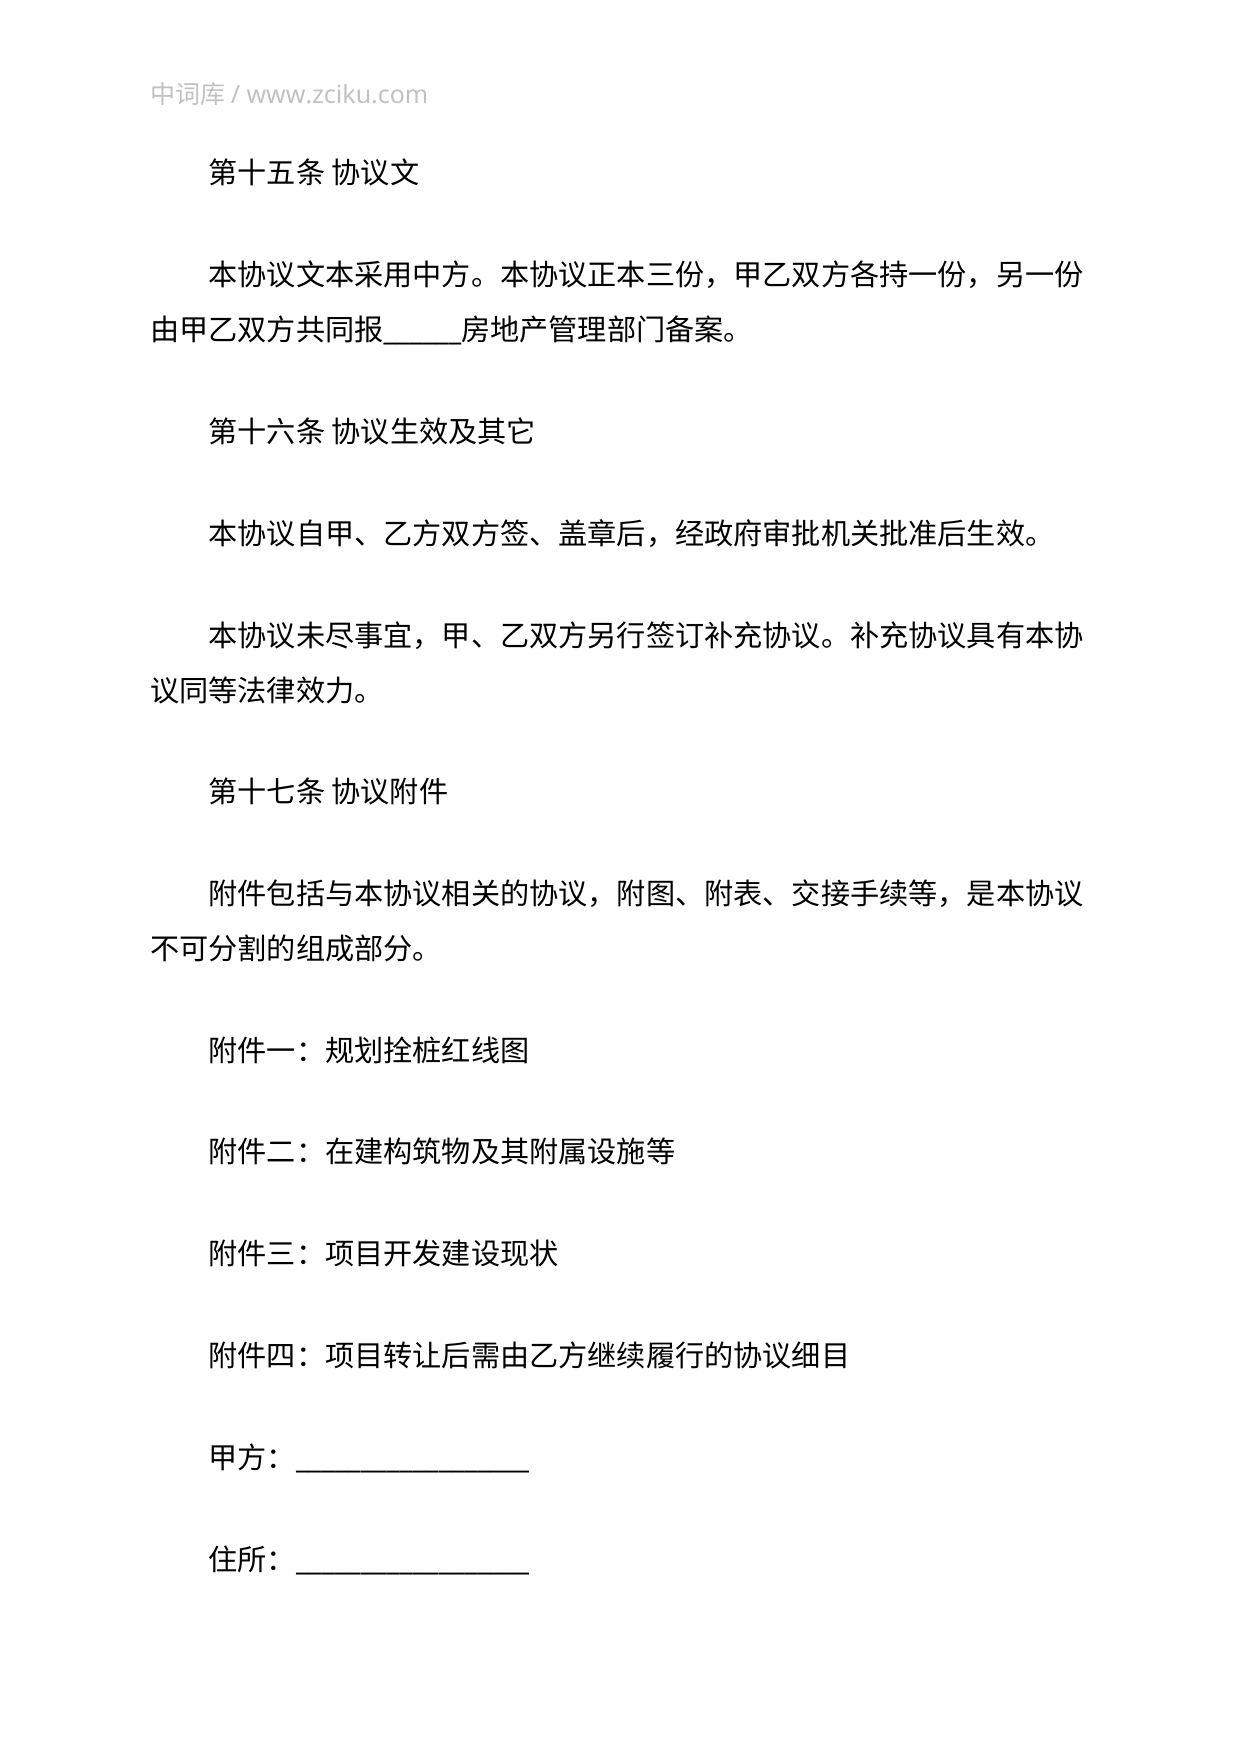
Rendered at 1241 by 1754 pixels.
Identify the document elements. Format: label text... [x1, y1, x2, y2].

text 本协议未尽事宜，甲、乙双方另行签订补充协议。补充协议具有本协议同等法律效力。 [150, 612, 1090, 709]
text 住所：__________________ [150, 1536, 1090, 1579]
text 本协议文本采用中方。本协议正本三份，甲乙双方各持一份，另一份由甲乙双方共同报______房地产管理部门备案。 [150, 252, 1090, 349]
text 本协议自甲、乙方双方签、盖章后，经政府审批机关批准后生效。 [150, 510, 1090, 553]
text 附件四：项目转让后需由乙方继续履行的协议细目 [150, 1333, 1090, 1375]
text 附件二：在建构筑物及其附属设施等 [150, 1129, 1090, 1171]
text 附件三：项目开发建设现状 [150, 1231, 1090, 1273]
text 第十五条 协议文 [150, 150, 1090, 192]
text 附件包括与本协议相关的协议，附图、附表、交接手续等，是本协议不可分割的组成部分。 [150, 871, 1090, 968]
text 第十七条 协议附件 [150, 769, 1090, 811]
text 附件一：规划拴桩红线图 [150, 1027, 1090, 1069]
text 第十六条 协议生效及其它 [150, 409, 1090, 451]
text 甲方：__________________ [150, 1434, 1090, 1477]
